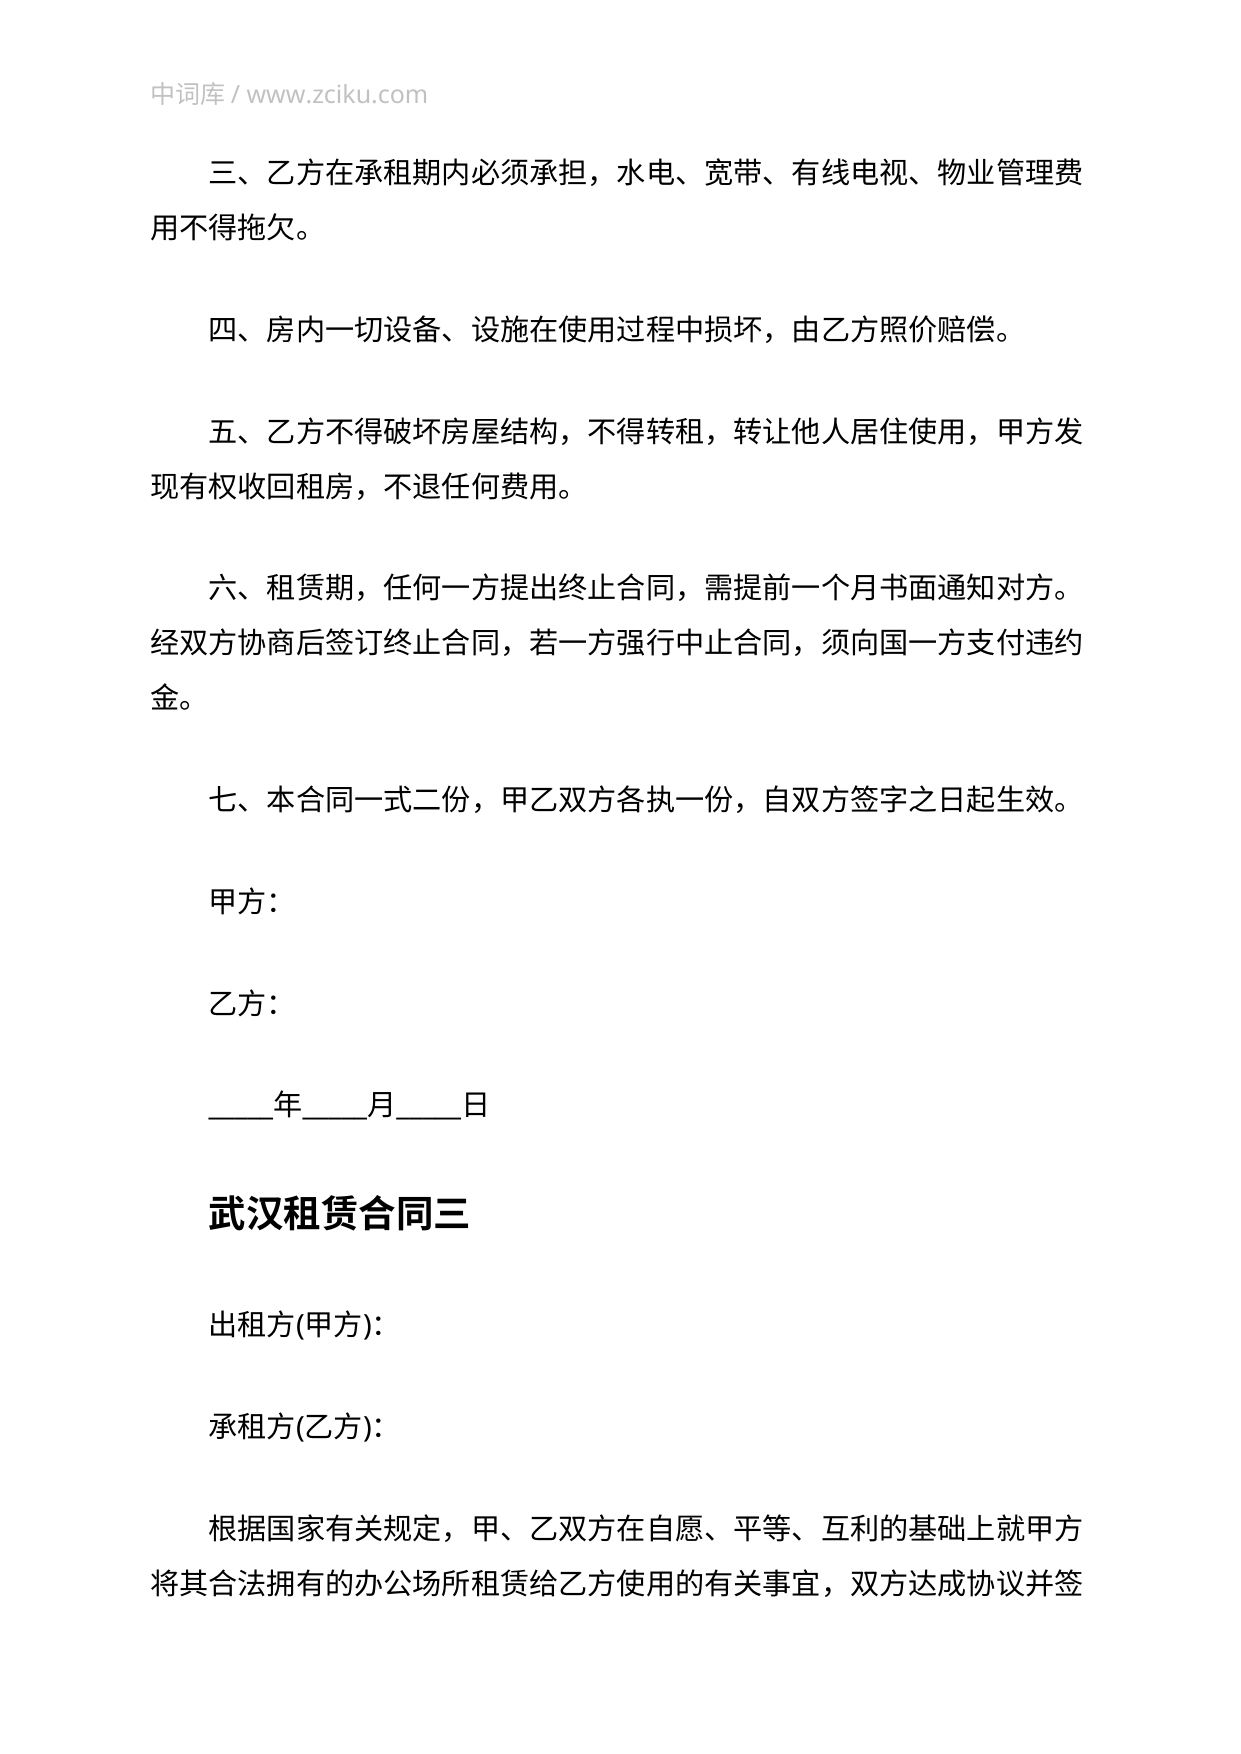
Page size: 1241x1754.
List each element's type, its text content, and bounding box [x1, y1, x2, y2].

text 七、本合同一式二份，甲乙双方各执一份，自双方签字之日起生效。 [150, 777, 1090, 819]
text 甲方： [150, 878, 1090, 921]
text 三、乙方在承租期内必须承担，水电、宽带、有线电视、物业管理费用不得拖欠。 [150, 150, 1090, 247]
text 乙方： [150, 980, 1090, 1022]
text _____年_____月_____日 [150, 1082, 1090, 1124]
text 承租方(乙方)： [150, 1403, 1090, 1446]
text 出租方(甲方)： [150, 1301, 1090, 1344]
text 六、租赁期，任何一方提出终止合同，需提前一个月书面通知对方。经双方协商后签订终止合同，若一方强行中止合同，须向国一方支付违约金。 [150, 565, 1090, 717]
text 四、房内一切设备、设施在使用过程中损坏，由乙方照价赔偿。 [150, 307, 1090, 349]
text 五、乙方不得破坏房屋结构，不得转租，转让他人居住使用，甲方发现有权收回租房，不退任何费用。 [150, 408, 1090, 506]
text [150, 1505, 1090, 1602]
text 武汉租赁合同三 [150, 1184, 1090, 1238]
